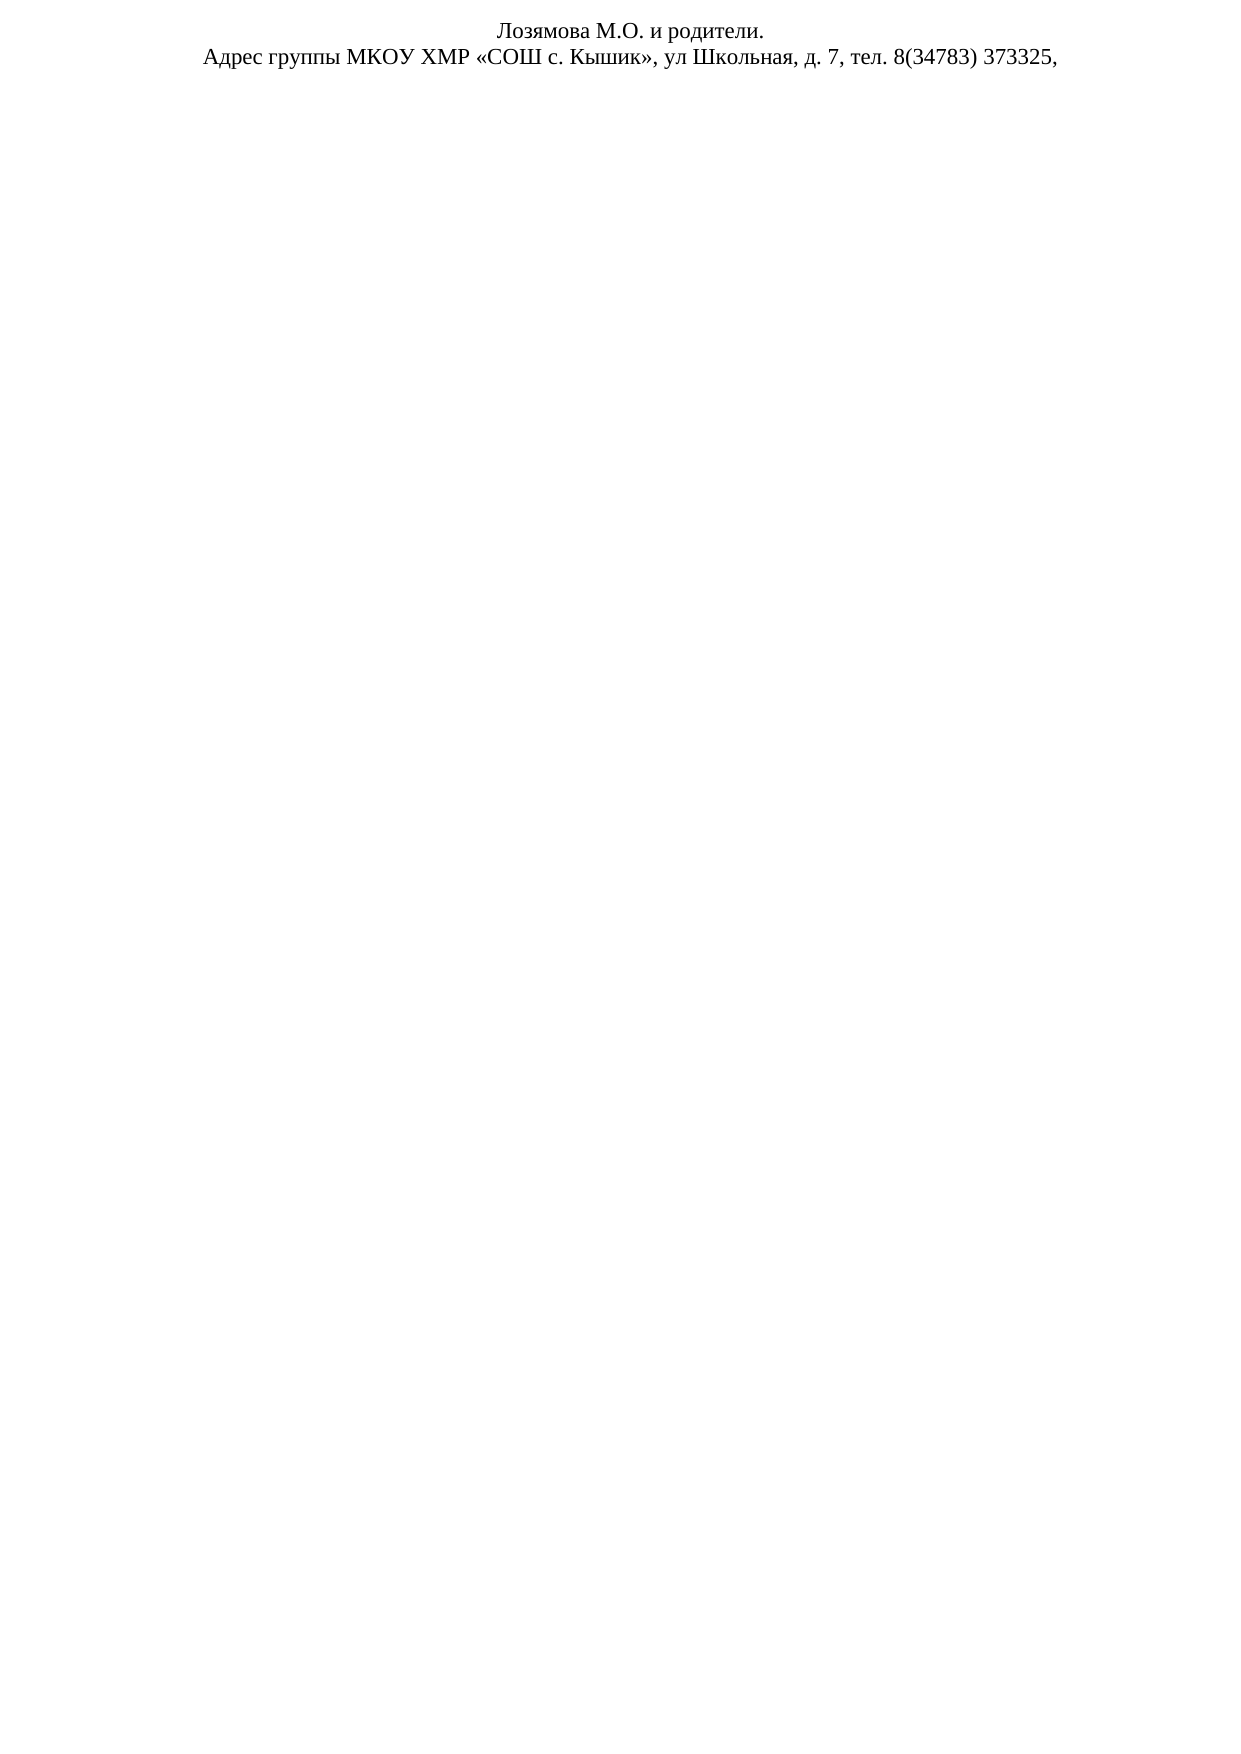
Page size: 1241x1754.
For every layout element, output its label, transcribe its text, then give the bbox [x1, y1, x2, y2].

text Адрес группы МКОУ ХМР «СОШ с. Кышик», ул Школьная, д. 7, тел. 8(34783) 373325, [35, 43, 1226, 69]
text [35, 17, 1226, 43]
